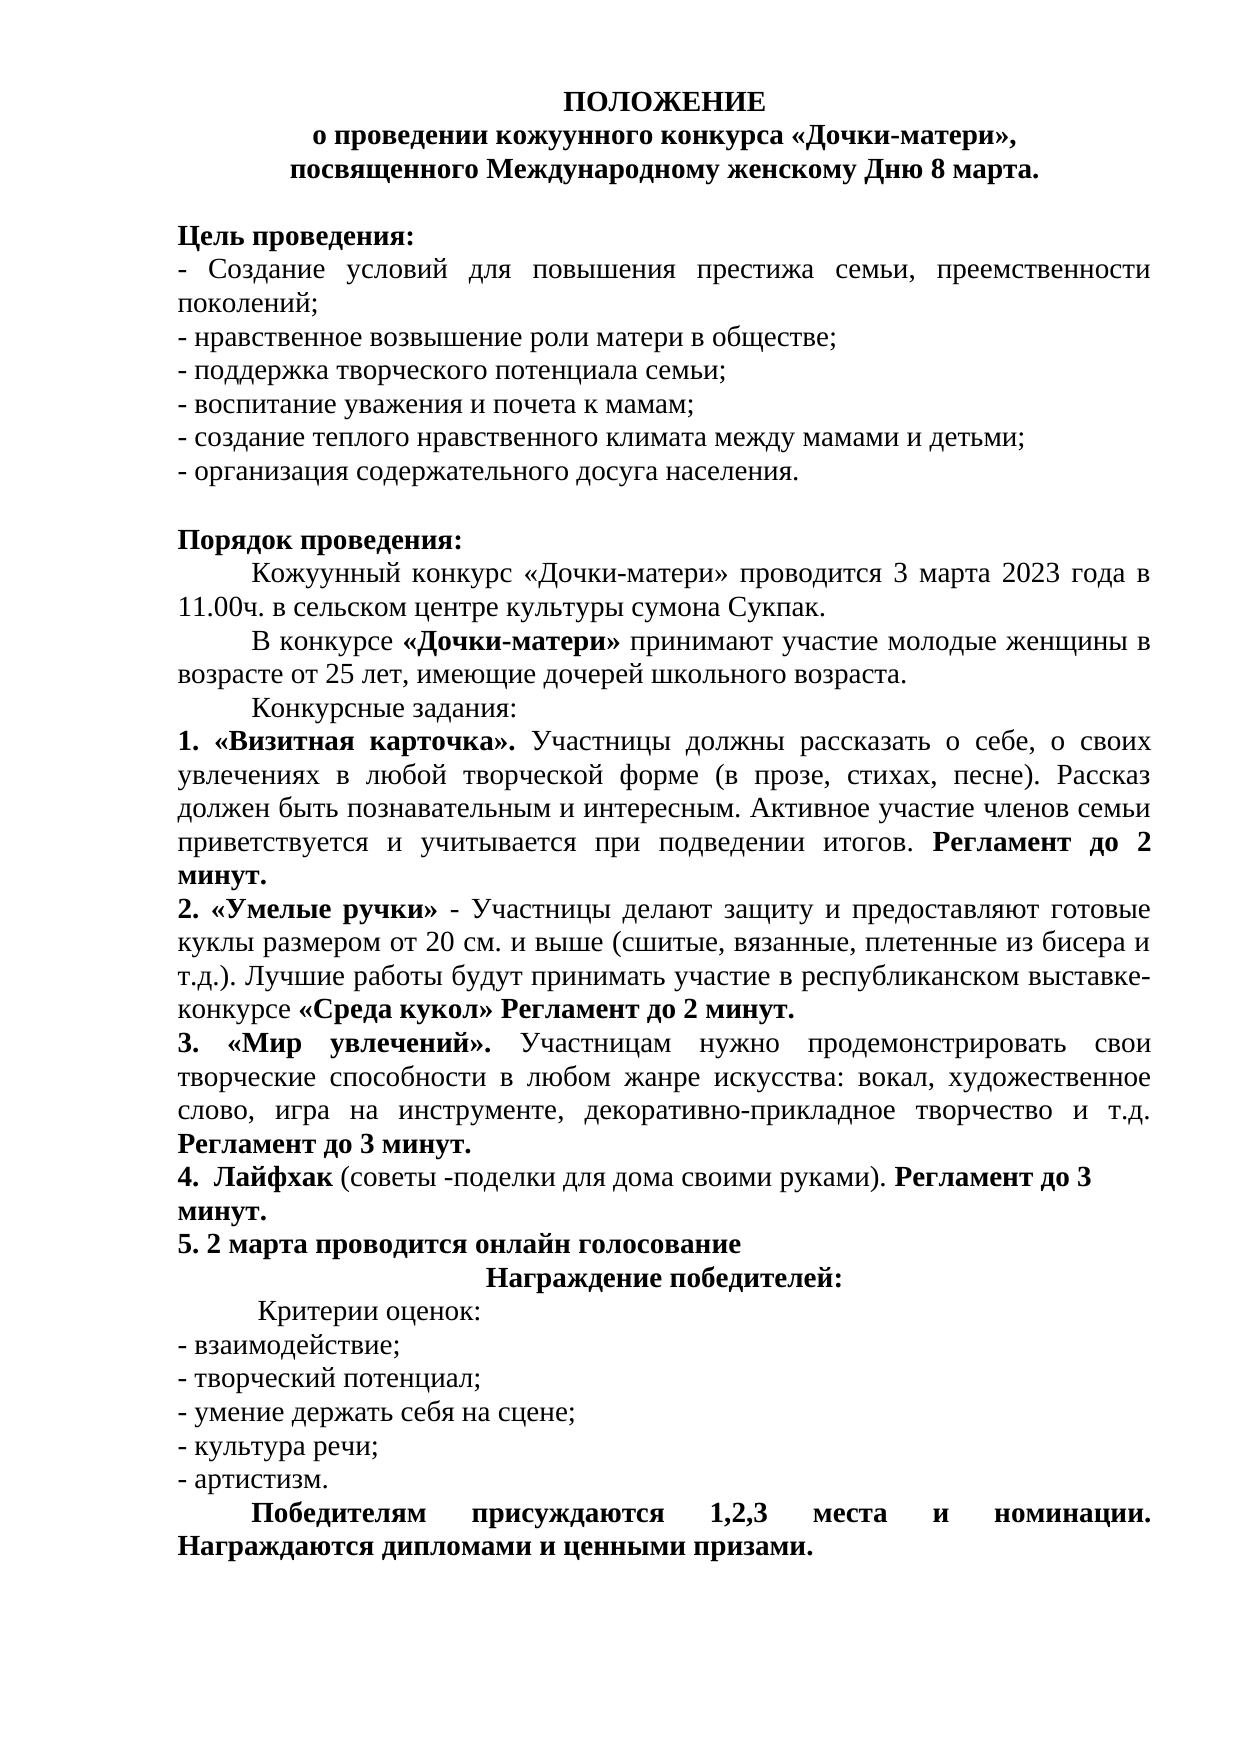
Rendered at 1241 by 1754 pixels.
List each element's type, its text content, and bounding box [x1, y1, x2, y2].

text - воспитание уважения и почета к мамам; [177, 386, 1152, 419]
text В конкурсе «Дочки-матери» принимают участие молодые женщины в возрасте от 25 лет, имеющие дочерей школьного возраста. [177, 623, 1152, 690]
text Кожуунный конкурс «Дочки-матери» проводится 3 марта 2023 года в 11.00ч. в сельском центре культуры сумона Сукпак. [177, 556, 1152, 623]
text 1. «Визитная карточка». Участницы должны рассказать о себе, о своих увлечениях в любой творческой форме (в прозе, стихах, песне). Рассказ должен быть познавательным и интересным. Активное участие членов семьи приветствуется и учитывается при подведении итогов. Регламент до 2 минут. [177, 723, 1152, 891]
text Критерии оценок: [177, 1293, 1152, 1327]
text 5. 2 марта проводится онлайн голосование [177, 1226, 1152, 1260]
text 4. Лайфхак (советы -поделки для дома своими руками). Регламент до 3 минут. [177, 1159, 1152, 1226]
text - создание теплого нравственного климата между мамами и детьми; [177, 419, 1152, 453]
text - нравственное возвышение роли матери в обществе; [177, 319, 1152, 352]
text 3. «Мир увлечений». Участницам нужно продемонстрировать свои творческие способности в любом жанре искусства: вокал, художественное слово, игра на инструменте, декоративно-прикладное творчество и т.д. Регламент до 3 минут. [177, 1025, 1152, 1159]
text - умение держать себя на сцене; [177, 1394, 1152, 1428]
text - артистизм. [177, 1461, 1152, 1495]
text Порядок проведения: [177, 522, 1152, 556]
text - культура речи; [177, 1428, 1152, 1461]
text - творческий потенциал; [177, 1361, 1152, 1394]
text Конкурсные задания: [177, 690, 1152, 723]
text - Создание условий для повышения престижа семьи, преемственности поколений; [177, 252, 1152, 319]
text Победителям присуждаются 1,2,3 места и номинации. Награждаются дипломами и ценными призами. [177, 1495, 1152, 1562]
text - взаимодействие; [177, 1327, 1152, 1361]
text 2. «Умелые ручки» - Участницы делают защиту и предоставляют готовые куклы размером от 20 см. и выше (сшитые, вязанные, плетенные из бисера и т.д.). Лучшие работы будут принимать участие в республиканском выставке- конкурсе «Среда кукол» Регламент до 2 минут. [177, 891, 1152, 1025]
text Цель проведения: [177, 218, 1152, 252]
text посвященного Международному женскому Дню 8 марта. [177, 151, 1152, 184]
text о проведении кожуунного конкурса «Дочки-матери», [177, 117, 1152, 151]
text Награждение победителей: [177, 1260, 1152, 1293]
text ПОЛОЖЕНИЕ [177, 84, 1152, 117]
text - поддержка творческого потенциала семьи; [177, 352, 1152, 386]
text - организация содержательного досуга населения. [177, 453, 1152, 486]
